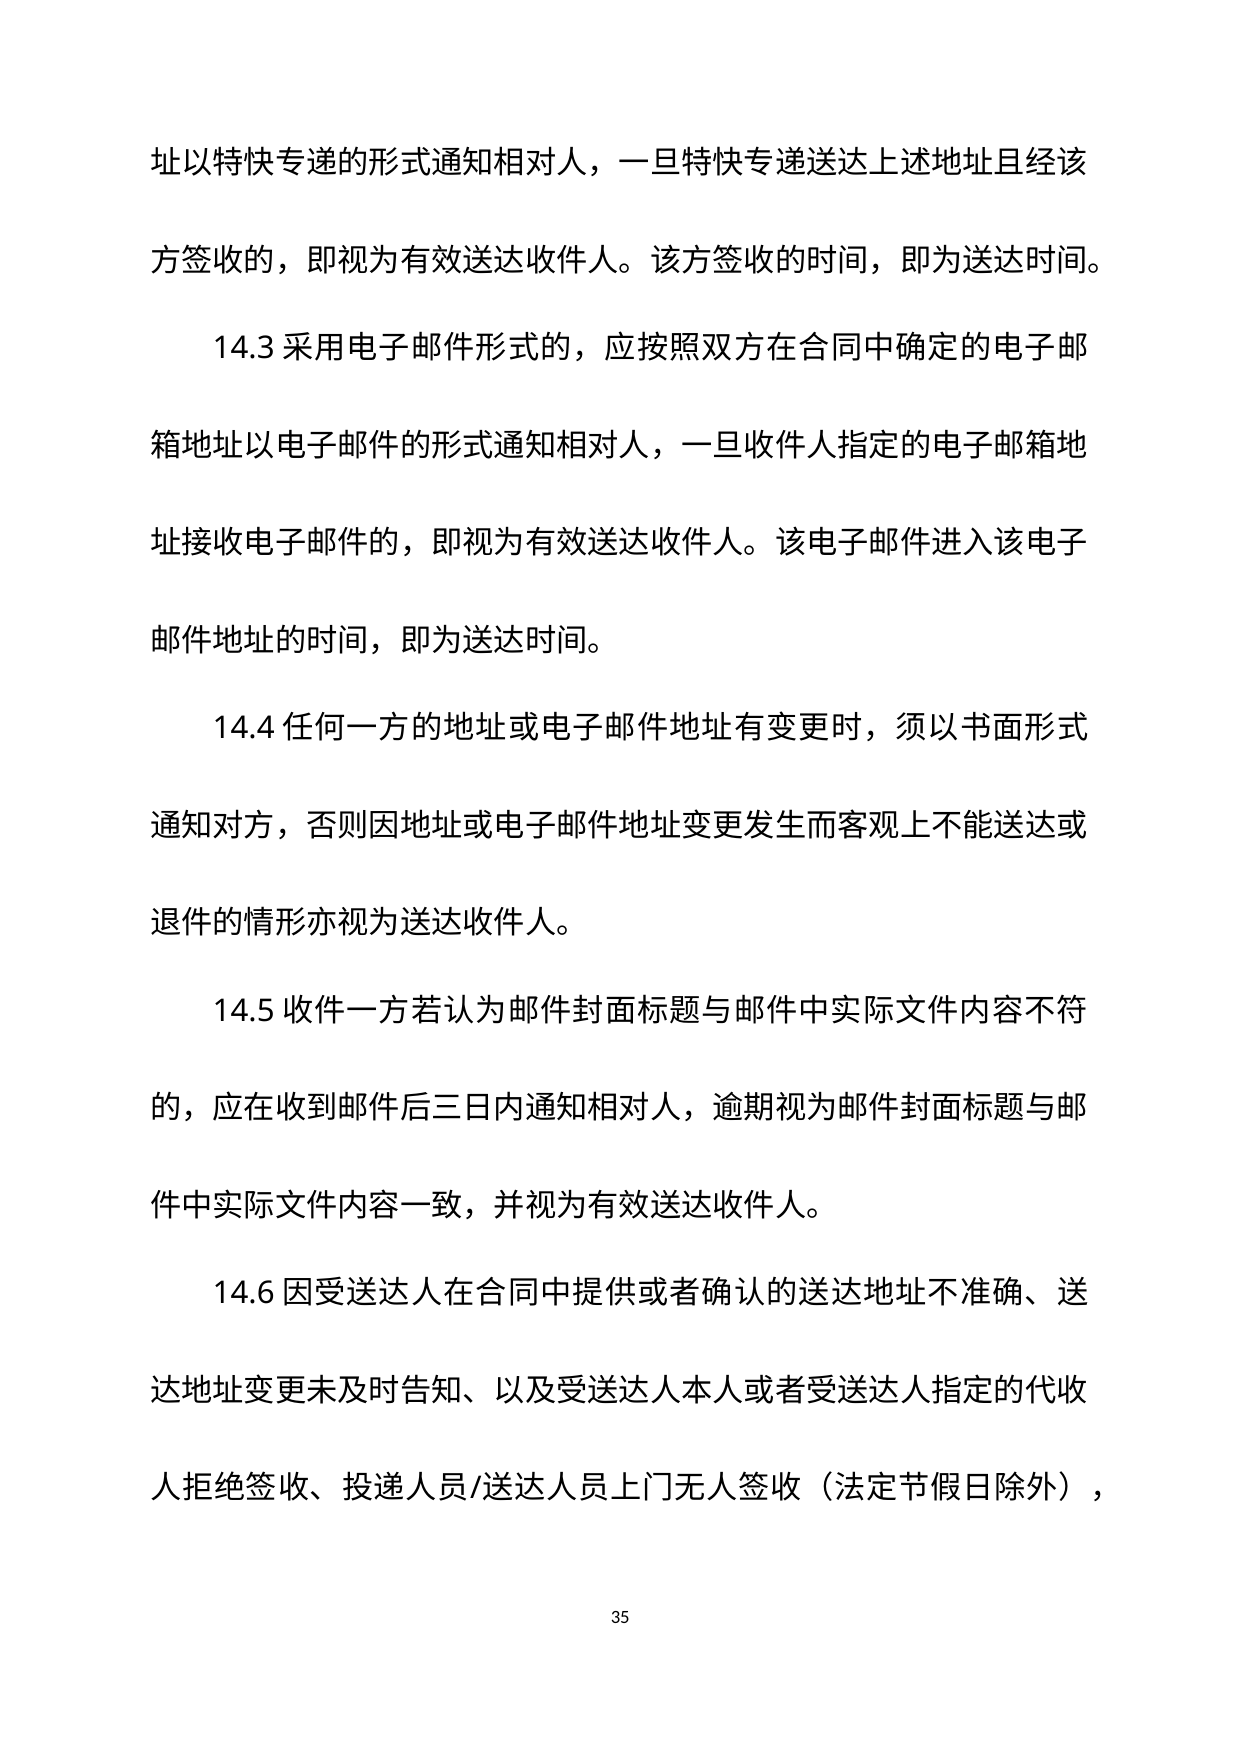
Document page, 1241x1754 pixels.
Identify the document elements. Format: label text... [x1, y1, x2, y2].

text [150, 1258, 1090, 1518]
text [150, 127, 1090, 290]
text 14.5收件一方若认为邮件封面标题与邮件中实际文件内容不符的，应在收到邮件后三日内通知相对人，逾期视为邮件封面标题与邮件中实际文件内容一致，并视为有效送达收件人。 [150, 975, 1090, 1235]
text 14.4任何一方的地址或电子邮件地址有变更时，须以书面形式通知对方，否则因地址或电子邮件地址变更发生而客观上不能送达或退件的情形亦视为送达收件人。 [150, 693, 1090, 953]
text 14.3采用电子邮件形式的，应按照双方在合同中确定的电子邮箱地址以电子邮件的形式通知相对人，一旦收件人指定的电子邮箱地址接收电子邮件的，即视为有效送达收件人。该电子邮件进入该电子邮件地址的时间，即为送达时间。 [150, 312, 1090, 670]
